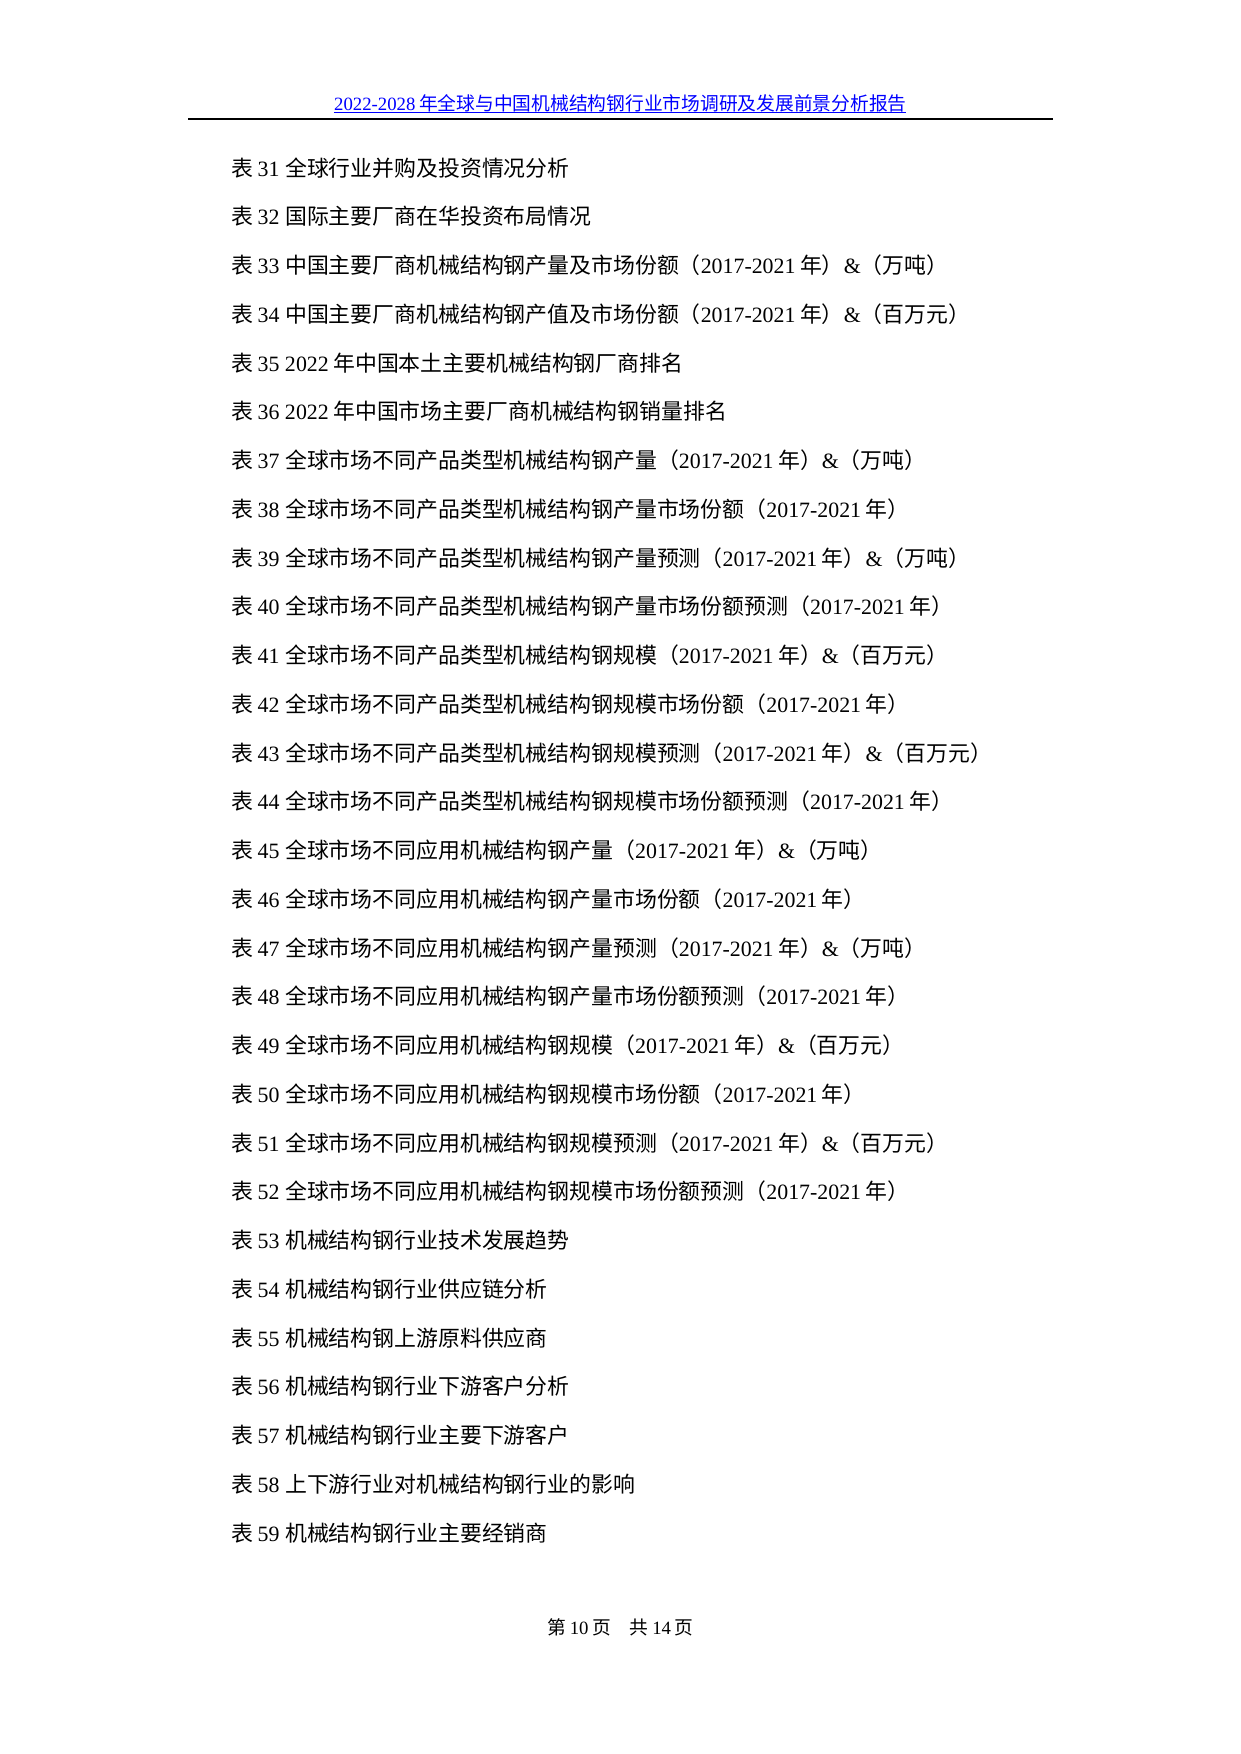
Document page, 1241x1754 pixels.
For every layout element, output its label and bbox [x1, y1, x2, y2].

text [187, 150, 1053, 1548]
